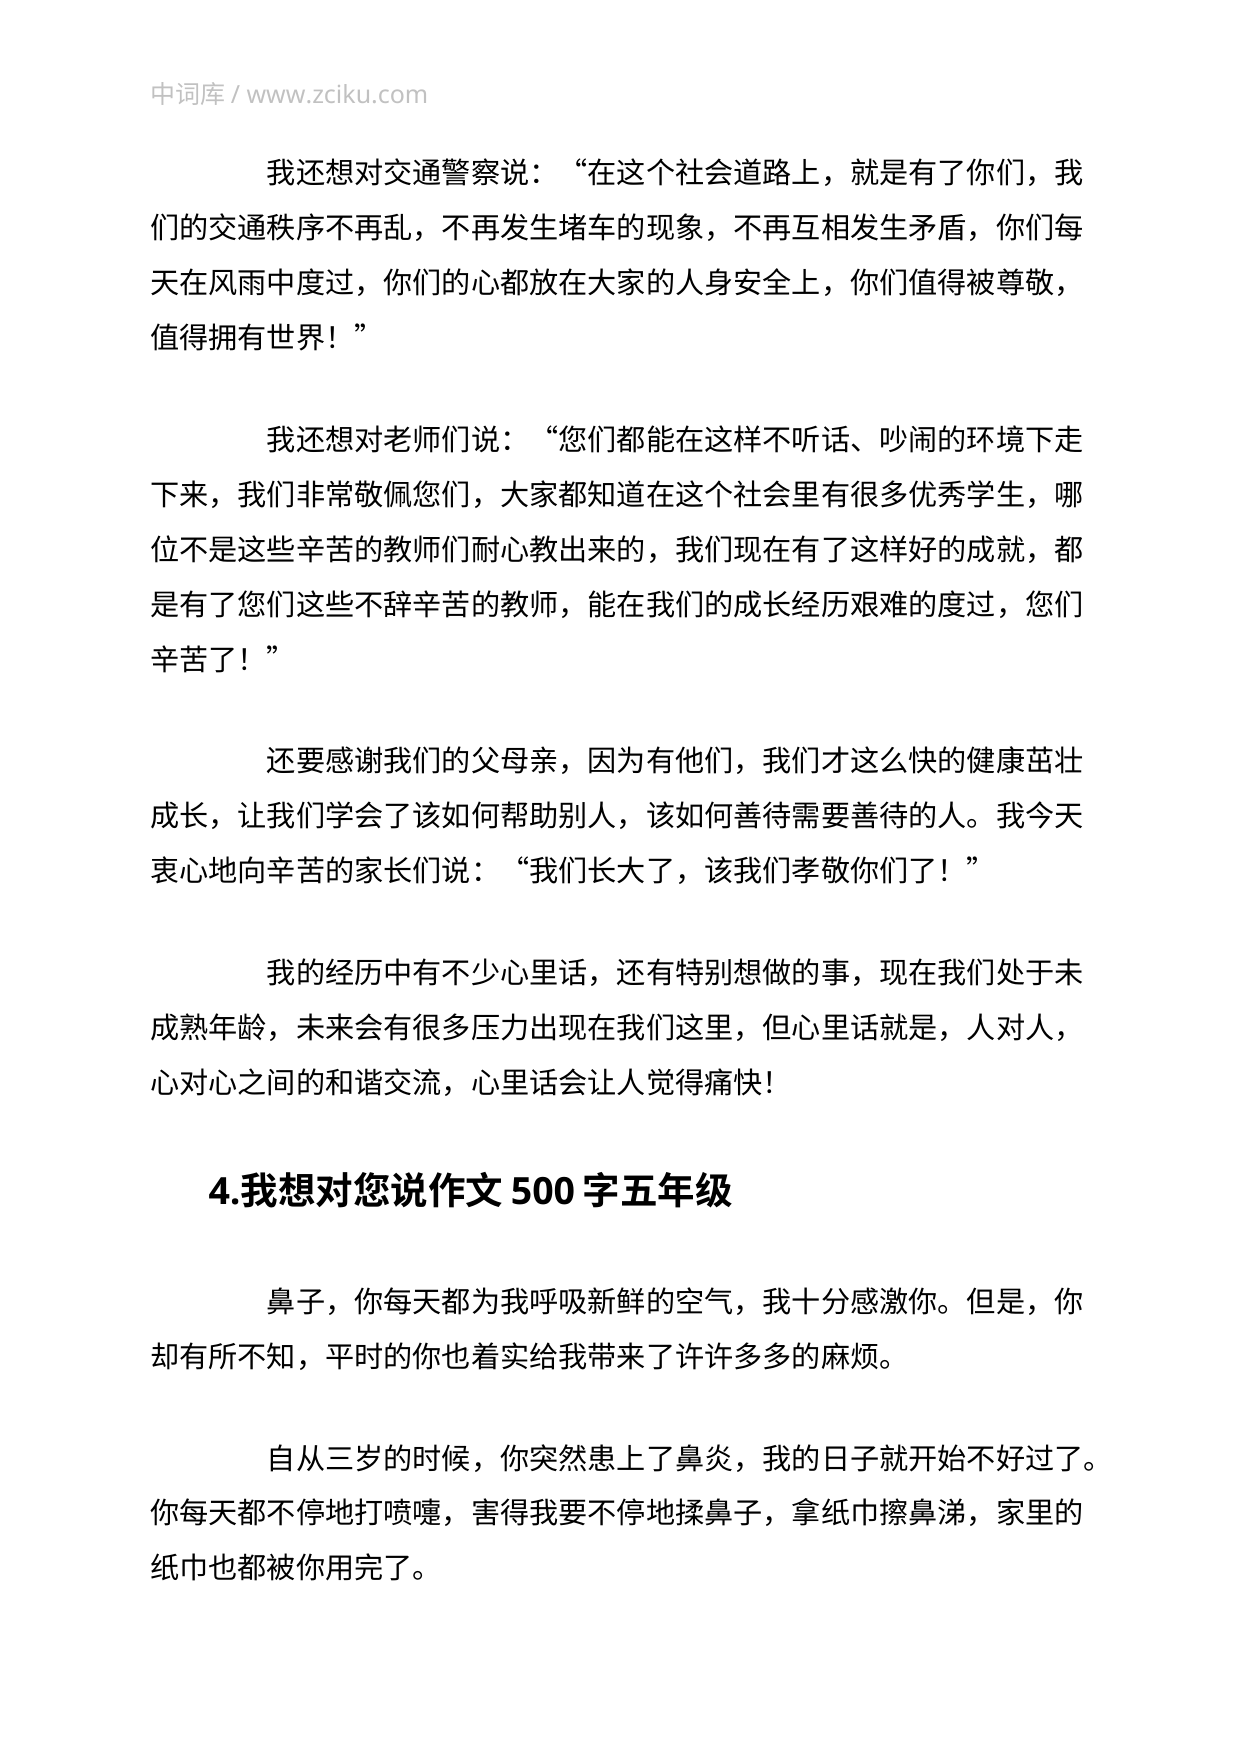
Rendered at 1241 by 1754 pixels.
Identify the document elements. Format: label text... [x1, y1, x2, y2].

text 我的经历中有不少心里话，还有特别想做的事，现在我们处于未成熟年龄，未来会有很多压力出现在我们这里，但心里话就是，人对人，心对心之间的和谐交流，心里话会让人觉得痛快！ [150, 949, 1090, 1101]
text 还要感谢我们的父母亲，因为有他们，我们才这么快的健康茁壮成长，让我们学会了该如何帮助别人，该如何善待需要善待的人。我今天衷心地向辛苦的家长们说：“我们长大了，该我们孝敬你们了！” [150, 738, 1090, 890]
text 我还想对交通警察说：“在这个社会道路上，就是有了你们，我们的交通秩序不再乱，不再发生堵车的现象，不再互相发生矛盾，你们每天在风雨中度过，你们的心都放在大家的人身安全上，你们值得被尊敬，值得拥有世界！” [150, 150, 1090, 357]
text 4.我想对您说作文500字五年级 [150, 1161, 1090, 1215]
text 自从三岁的时候，你突然患上了鼻炎，我的日子就开始不好过了。你每天都不停地打喷嚏，害得我要不停地揉鼻子，拿纸巾擦鼻涕，家里的纸巾也都被你用完了。 [150, 1435, 1090, 1587]
text 我还想对老师们说：“您们都能在这样不听话、吵闹的环境下走下来，我们非常敬佩您们，大家都知道在这个社会里有很多优秀学生，哪位不是这些辛苦的教师们耐心教出来的，我们现在有了这样好的成就，都是有了您们这些不辞辛苦的教师，能在我们的成长经历艰难的度过，您们辛苦了！” [150, 416, 1090, 678]
text 鼻子，你每天都为我呼吸新鲜的空气，我十分感激你。但是，你却有所不知，平时的你也着实给我带来了许许多多的麻烦。 [150, 1278, 1090, 1376]
